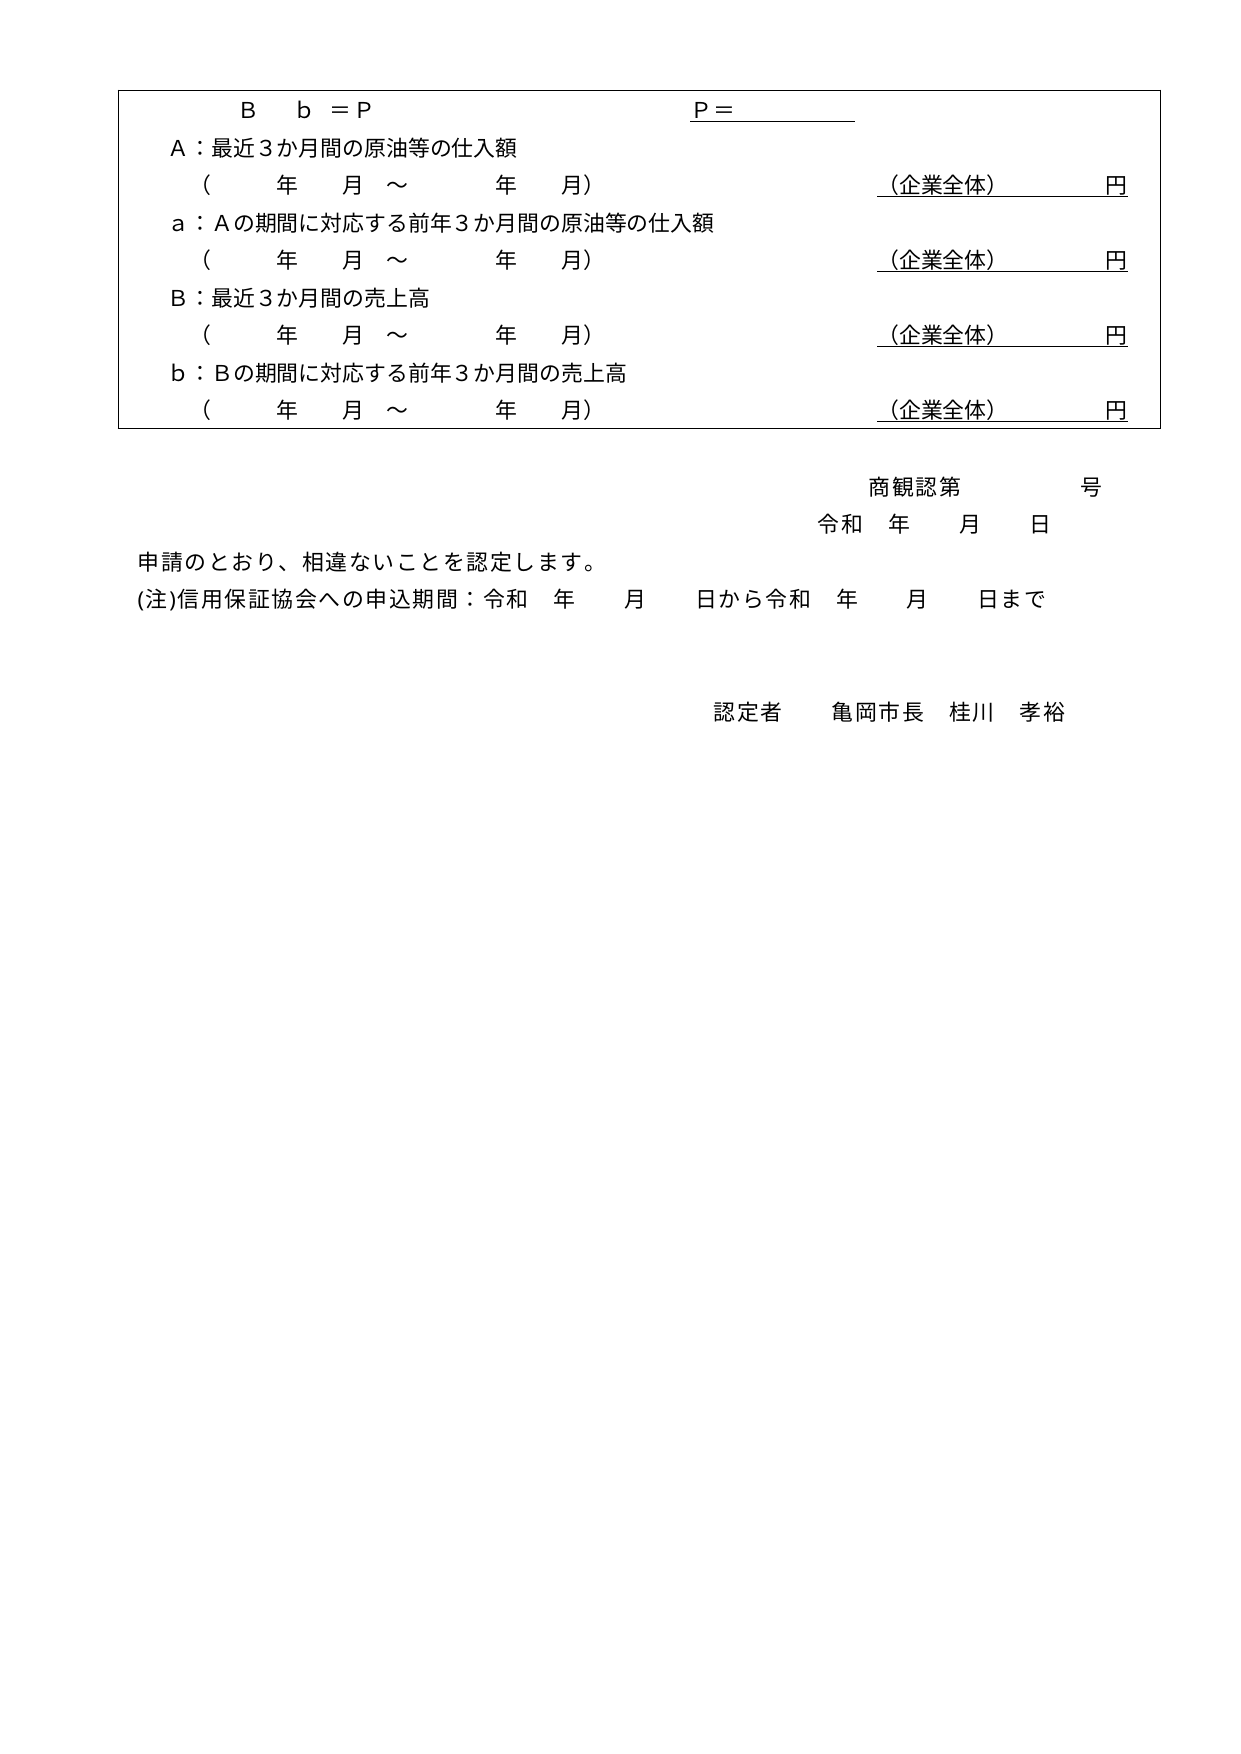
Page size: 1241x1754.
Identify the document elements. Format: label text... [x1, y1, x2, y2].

text (注)信用保証協会への申込期間：令和 年 月 日から令和 年 月 日まで [112, 579, 1128, 617]
text 商観認第 号 [112, 467, 1128, 504]
text 認定者 亀岡市長 桂川 孝裕 [112, 692, 1065, 729]
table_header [119, 91, 1160, 428]
text 申請のとおり、相違ないことを認定します。 [112, 542, 1128, 579]
text 令和 年 月 日 [112, 504, 1128, 542]
